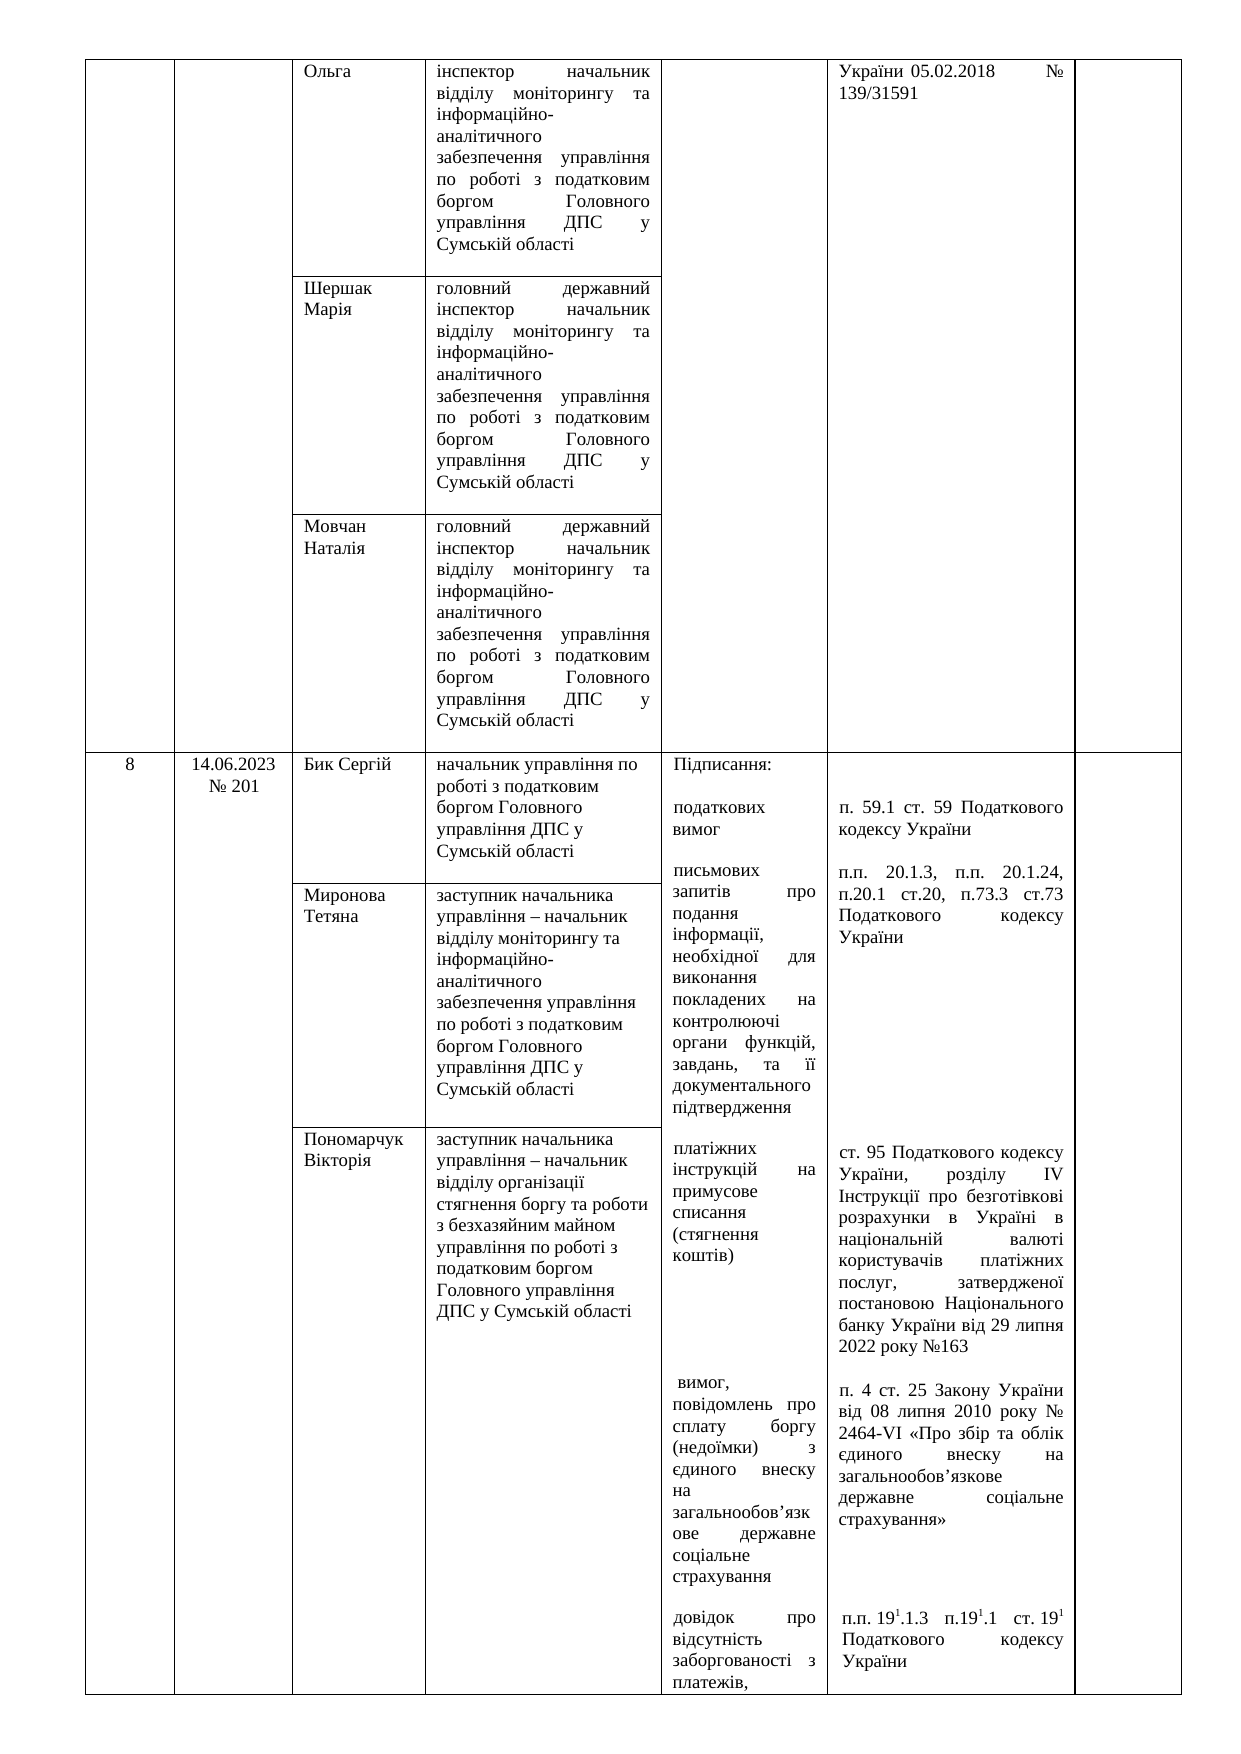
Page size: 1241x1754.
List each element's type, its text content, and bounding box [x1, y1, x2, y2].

table_cell Бик Сергій [293, 753, 425, 883]
table_cell п. 59.1 ст. 59 Податкового кодексу України п.п. 20.1.3, п.п. 20.1.24, п.20.1 ст.20, п.73.3 ст.73 Податкового кодексу України ст. 95 Податкового кодексу України, розділу ІV Інструкції про безготівкові розрахунки в Україні в національній валюті користувачів платіжних послуг, затвердженої постановою Національного банку України від 29 липня 2022 року №163 п. 4 ст. 25 Закону України від 08 липня 2010 року № 2464-VI «Про збір та облік єдиного внеску на загальнообов’язкове державне соціальне страхування» п.п. 191.1.3 п.191.1 ст. 191 Податкового кодексу України п.87.11 ст.87 Податкового кодексу України, ст. 3 Закону України від 02 червня 2016 року № 1404-VІІI «Про виконавче провадження», ст.25 Закону України від 08 липня 2010 року №2464-VI «Про збір та облік єдиного внеску на загальнообов’язкове державне соціальне страхування» п.95.3 ст. 95 Податкового кодексу України [828, 753, 1074, 1694]
table_cell 8 [86, 753, 174, 1694]
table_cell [426, 1128, 661, 1694]
table_cell Підписання: податкових вимог письмових запитів про подання інформації, необхідної для виконання покладених на контролюючі органи функцій, завдань, та її документального підтвердження платіжних інструкцій на примусове списання (стягнення коштів) вимог, повідомлень про сплату боргу (недоїмки) з єдиного внеску на загальнообов’язкове державне соціальне страхування довідок про відсутність заборгованості з платежів, контроль за справлянням яких покладено на контролюючі органи заяв щодо пред’явлення виконавчих документів до Державної виконавчої служби рішень про погашення усієї суми податкового боргу [662, 753, 827, 1694]
table_cell 14.06.2023 № 201 [175, 753, 292, 1694]
table_cell [1076, 753, 1181, 1694]
table_cell Мовчан Наталія [293, 515, 425, 752]
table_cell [426, 60, 661, 276]
table_cell Шершак Марія [293, 277, 425, 514]
table_cell заступник начальника управління – начальник відділу моніторингу та інформаційно-аналітичного забезпечення управління по роботі з податковим боргом Головного управління ДПС у Сумській області [426, 884, 661, 1127]
table_cell начальник управління по роботі з податковим боргом Головного управління ДПС у Сумській області [426, 753, 661, 883]
table_cell Пономарчук Вікторія [293, 1128, 425, 1694]
table_cell Чечелюк Ольга [293, 60, 425, 276]
table_cell Миронова Тетяна [293, 884, 425, 1127]
